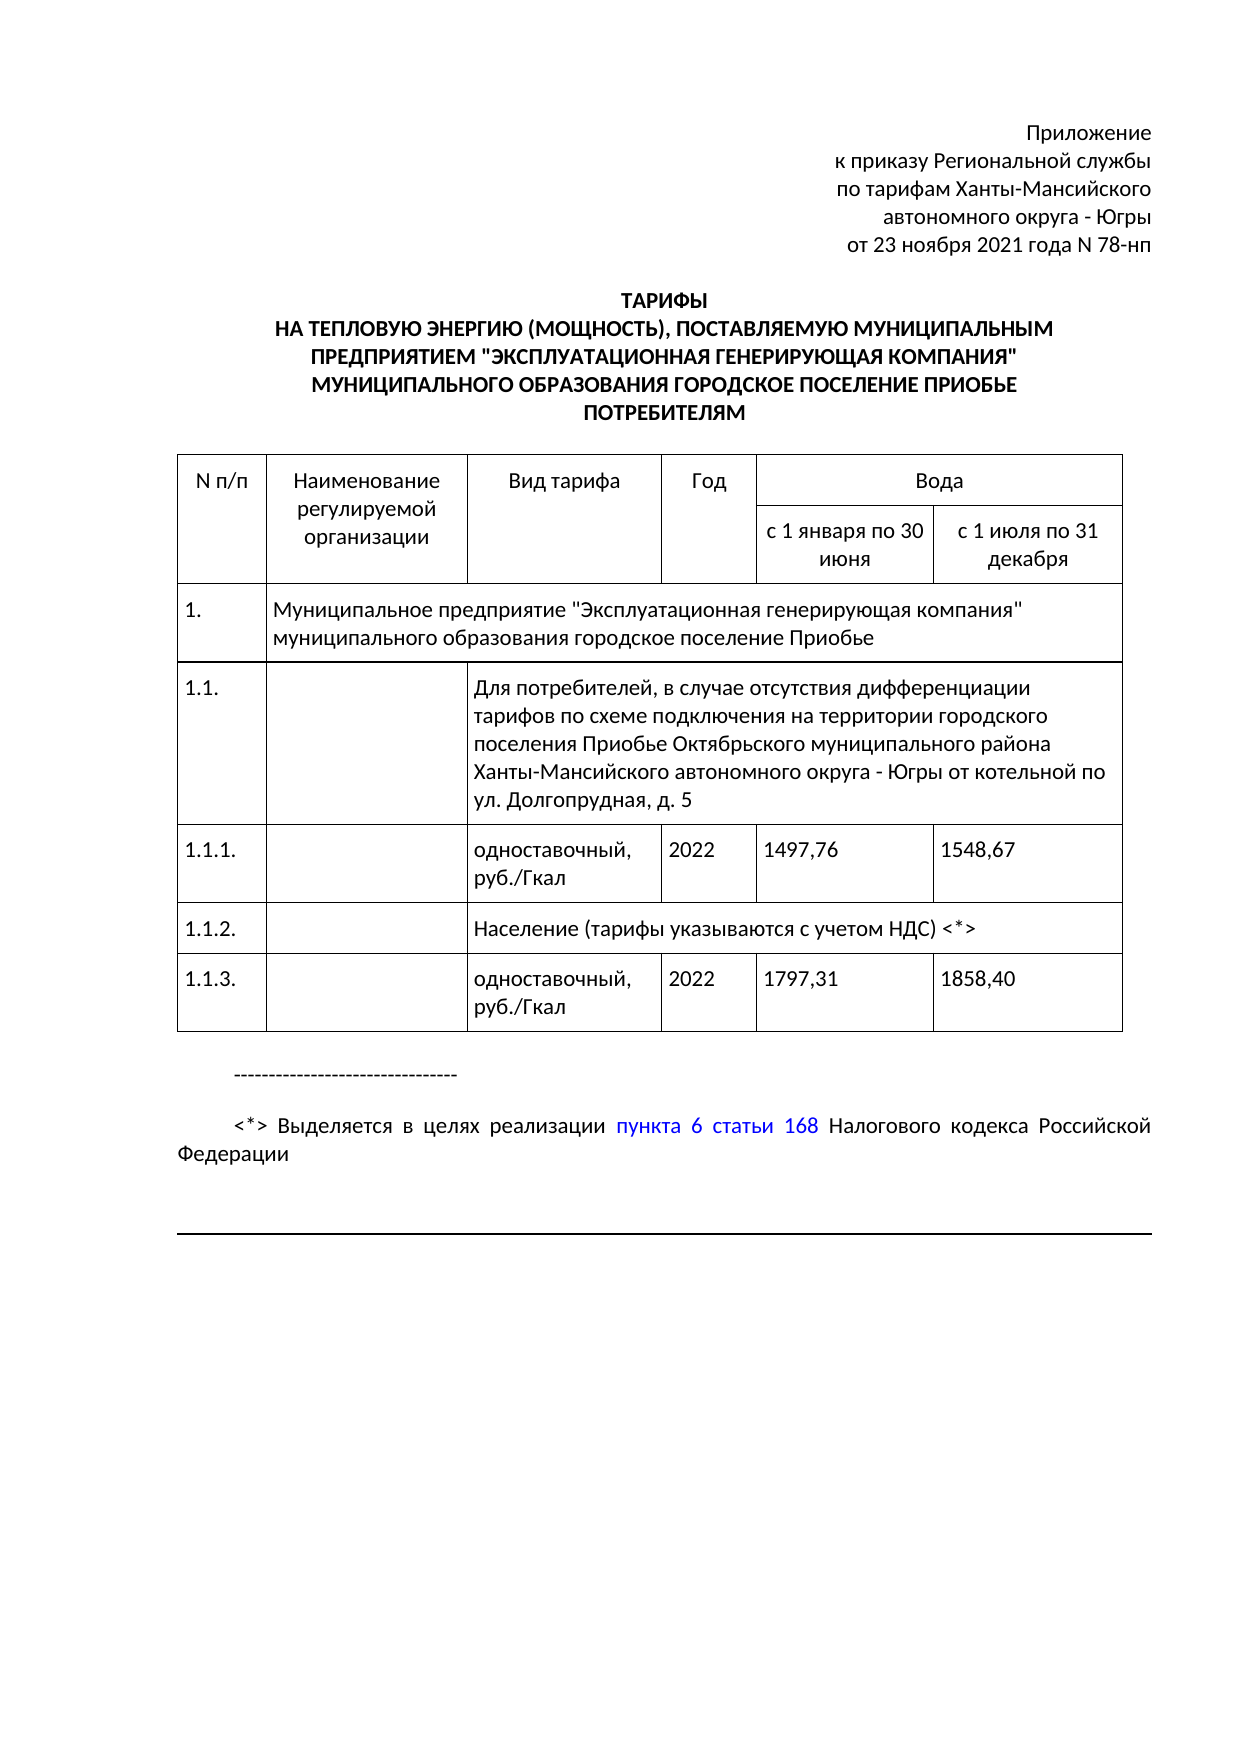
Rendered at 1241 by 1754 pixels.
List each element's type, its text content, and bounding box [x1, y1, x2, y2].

table_cell 1497,76 [757, 825, 933, 902]
table_cell 2022 [662, 825, 756, 902]
table_cell [267, 903, 467, 952]
table_cell 1.1. [178, 663, 266, 824]
table_cell одноставочный, руб./Гкал [468, 825, 661, 902]
text от 23 ноября 2021 года N 78-нп [177, 230, 1152, 258]
table_header N п/п [178, 455, 266, 583]
text -------------------------------- [177, 1060, 1152, 1088]
table_header Год [662, 455, 756, 583]
table_cell 1548,67 [934, 825, 1122, 902]
title ТАРИФЫ [177, 286, 1152, 314]
table_cell 1.1.1. [178, 825, 266, 902]
title ПРЕДПРИЯТИЕМ "ЭКСПЛУАТАЦИОННАЯ ГЕНЕРИРУЮЩАЯ КОМПАНИЯ" [177, 342, 1152, 370]
table_cell 1797,31 [757, 954, 933, 1031]
text по тарифам Ханты-Мансийского [177, 174, 1152, 202]
table_cell 2022 [662, 954, 756, 1031]
table_cell [267, 825, 467, 902]
table_cell [267, 954, 467, 1031]
text Приложение [177, 118, 1152, 146]
title МУНИЦИПАЛЬНОГО ОБРАЗОВАНИЯ ГОРОДСКОЕ ПОСЕЛЕНИЕ ПРИОБЬЕ [177, 370, 1152, 398]
table_header Наименование регулируемой организации [267, 455, 467, 583]
table_cell Муниципальное предприятие "Эксплуатационная генерирующая компания" муниципального образования городское поселение Приобье [267, 584, 1122, 661]
table_cell [267, 663, 467, 824]
title НА ТЕПЛОВУЮ ЭНЕРГИЮ (МОЩНОСТЬ), ПОСТАВЛЯЕМУЮ МУНИЦИПАЛЬНЫМ [177, 314, 1152, 342]
title ПОТРЕБИТЕЛЯМ [177, 398, 1152, 426]
table_cell Население (тарифы указываются с учетом НДС) <*> [468, 903, 1122, 952]
table_cell 1. [178, 584, 266, 661]
table_cell с 1 июля по 31 декабря [934, 506, 1122, 583]
table_cell Для потребителей, в случае отсутствия дифференциации тарифов по схеме подключения на территории городского поселения Приобье Октябрьского муниципального района Ханты-Мансийского автономного округа - Югры от котельной по ул. Долгопрудная, д. 5 [468, 663, 1122, 824]
text <*> Выделяется в целях реализации пункта 6 статьи 168 Налогового кодекса Российской Федерации [177, 1111, 1152, 1167]
table_header Вид тарифа [468, 455, 661, 583]
table_cell одноставочный, руб./Гкал [468, 954, 661, 1031]
table_header Вода [757, 455, 1122, 505]
text к приказу Региональной службы [177, 146, 1152, 174]
table_cell 1858,40 [934, 954, 1122, 1031]
table_cell 1.1.3. [178, 954, 266, 1031]
text автономного округа - Югры [177, 202, 1152, 230]
table_cell с 1 января по 30 июня [757, 506, 933, 583]
table_cell 1.1.2. [178, 903, 266, 952]
